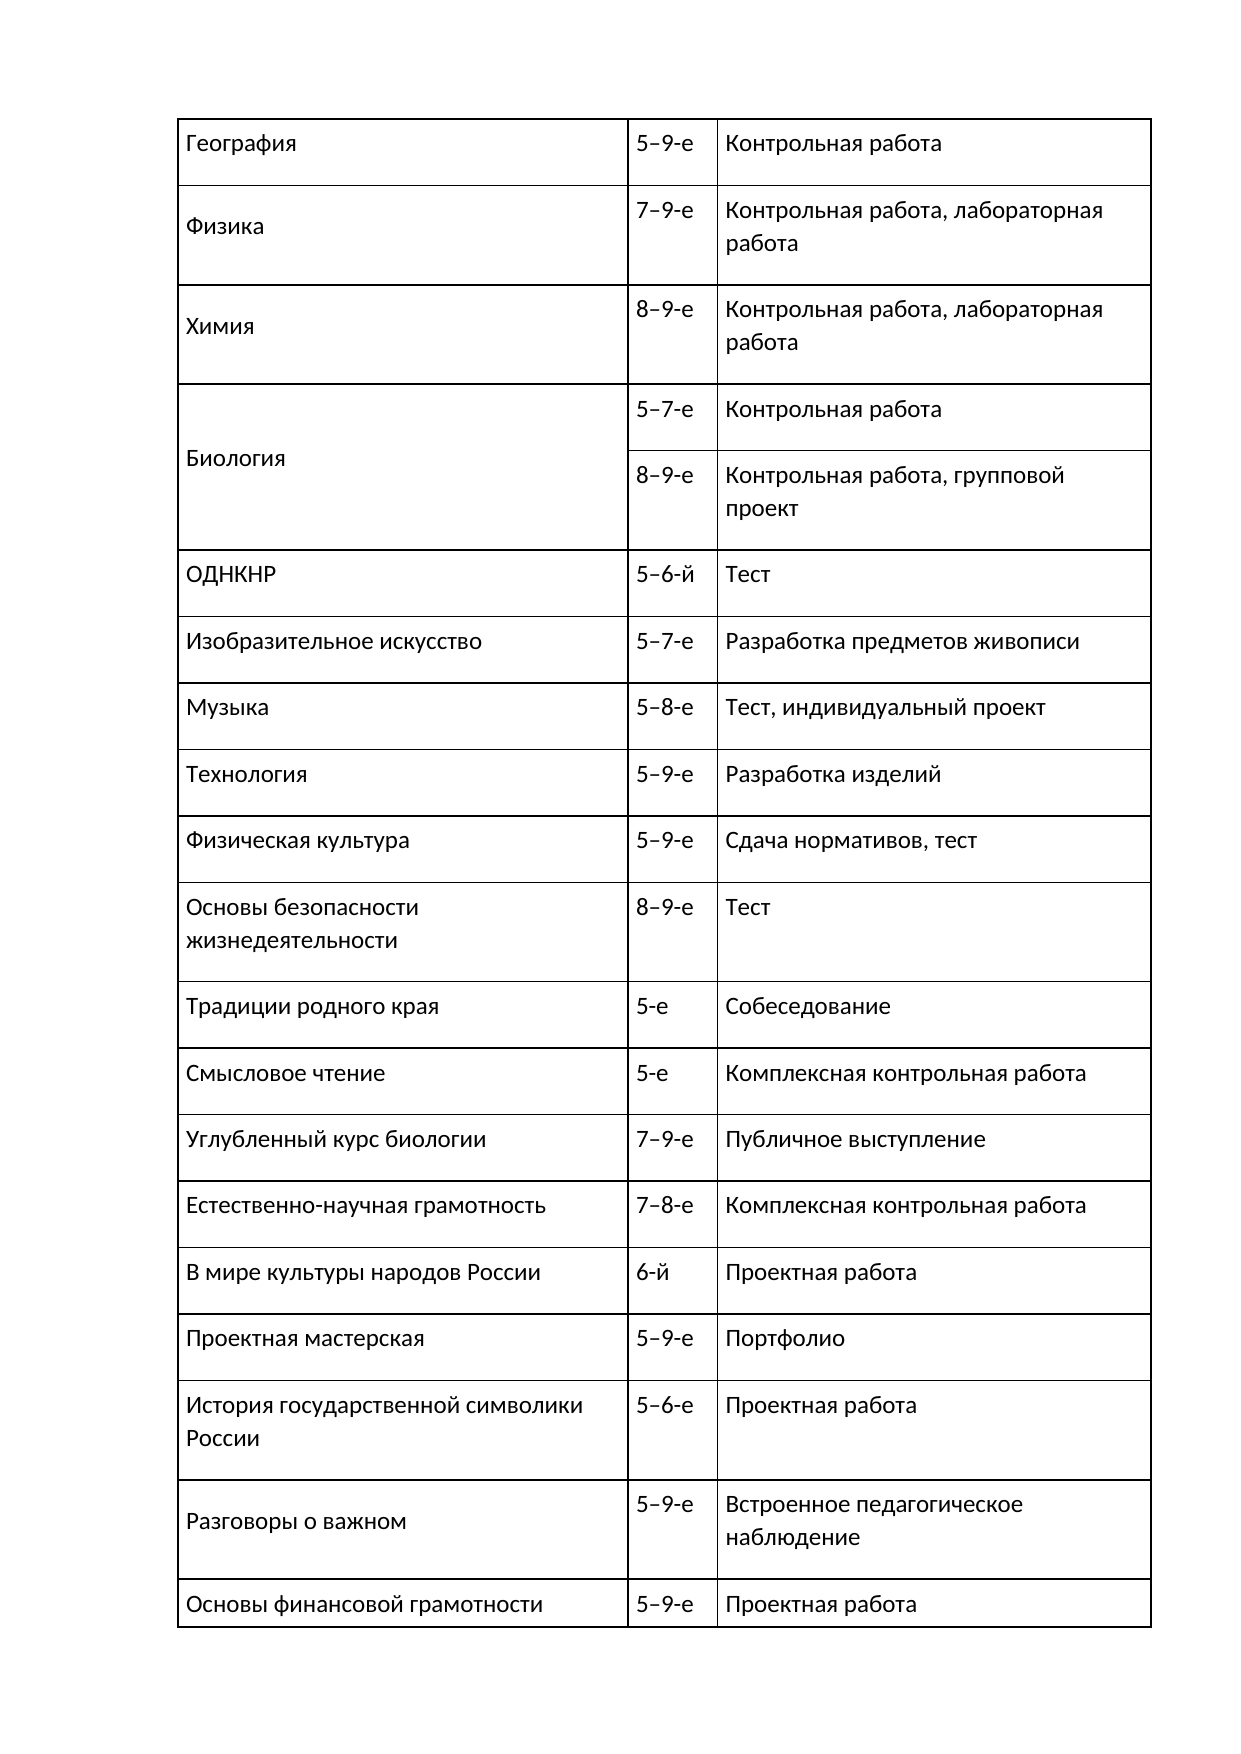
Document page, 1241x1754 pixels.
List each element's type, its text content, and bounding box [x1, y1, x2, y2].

table_cell Публичное выступление [718, 1115, 1150, 1180]
table_cell Проектная мастерская [179, 1315, 627, 1379]
table_cell Собеседование [718, 982, 1150, 1047]
table_cell 8–9-е [629, 451, 717, 549]
table_cell 5–6-е [629, 1381, 717, 1479]
table_cell 5–9-е [629, 120, 717, 184]
table_cell 5-е [629, 1049, 717, 1114]
table_cell 5–9-е [629, 750, 717, 815]
table_cell Разработка предметов живописи [718, 617, 1150, 682]
table_cell География [179, 120, 627, 184]
table_cell Разговоры о важном [179, 1481, 627, 1578]
table_cell 8–9-е [629, 883, 717, 981]
table_cell Портфолио [718, 1315, 1150, 1379]
table_cell Проектная работа [718, 1381, 1150, 1479]
table_cell История государственной символики России [179, 1381, 627, 1479]
table_cell Химия [179, 286, 627, 383]
table_cell 8–9-е [629, 286, 717, 383]
table_cell Разработка изделий [718, 750, 1150, 815]
table_cell Физическая культура [179, 817, 627, 881]
table_cell Углубленный курс биологии [179, 1115, 627, 1180]
table_cell 5–9-е [629, 1580, 717, 1626]
table_cell Смысловое чтение [179, 1049, 627, 1114]
table_cell Тест, индивидуальный проект [718, 684, 1150, 748]
table_cell Комплексная контрольная работа [718, 1049, 1150, 1114]
table_cell Контрольная работа [718, 385, 1150, 450]
table_cell Встроенное педагогическое наблюдение [718, 1481, 1150, 1578]
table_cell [179, 1580, 627, 1626]
table_cell Контрольная работа, групповой проект [718, 451, 1150, 549]
table_cell 6-й [629, 1248, 717, 1313]
table_cell Технология [179, 750, 627, 815]
table_cell Физика [179, 186, 627, 284]
table_cell 5–6-й [629, 551, 717, 616]
table_cell 5-е [629, 982, 717, 1047]
table_cell 5–9-е [629, 1315, 717, 1379]
table_cell Основы безопасности жизнедеятельности [179, 883, 627, 981]
table_cell В мире культуры народов России [179, 1248, 627, 1313]
table_cell 7–9-е [629, 186, 717, 284]
table_cell Проектная работа [718, 1580, 1150, 1626]
table_cell 5–7-е [629, 617, 717, 682]
table_cell Контрольная работа, лабораторная работа [718, 286, 1150, 383]
table_cell Тест [718, 551, 1150, 616]
table_cell Контрольная работа [718, 120, 1150, 184]
table_cell Биология [179, 385, 627, 549]
table_cell Тест [718, 883, 1150, 981]
table_cell Традиции родного края [179, 982, 627, 1047]
table_cell ОДНКНР [179, 551, 627, 616]
table_cell Естественно-научная грамотность [179, 1182, 627, 1247]
table_cell Сдача нормативов, тест [718, 817, 1150, 881]
table_cell 5–8-е [629, 684, 717, 748]
table_cell Изобразительное искусство [179, 617, 627, 682]
table_cell 5–7-е [629, 385, 717, 450]
table_cell 7–9-е [629, 1115, 717, 1180]
table_cell Проектная работа [718, 1248, 1150, 1313]
table_cell Музыка [179, 684, 627, 748]
table_cell 7–8-е [629, 1182, 717, 1247]
table_cell 5–9-е [629, 1481, 717, 1578]
table_cell Контрольная работа, лабораторная работа [718, 186, 1150, 284]
table_cell Комплексная контрольная работа [718, 1182, 1150, 1247]
table_cell 5–9-е [629, 817, 717, 881]
